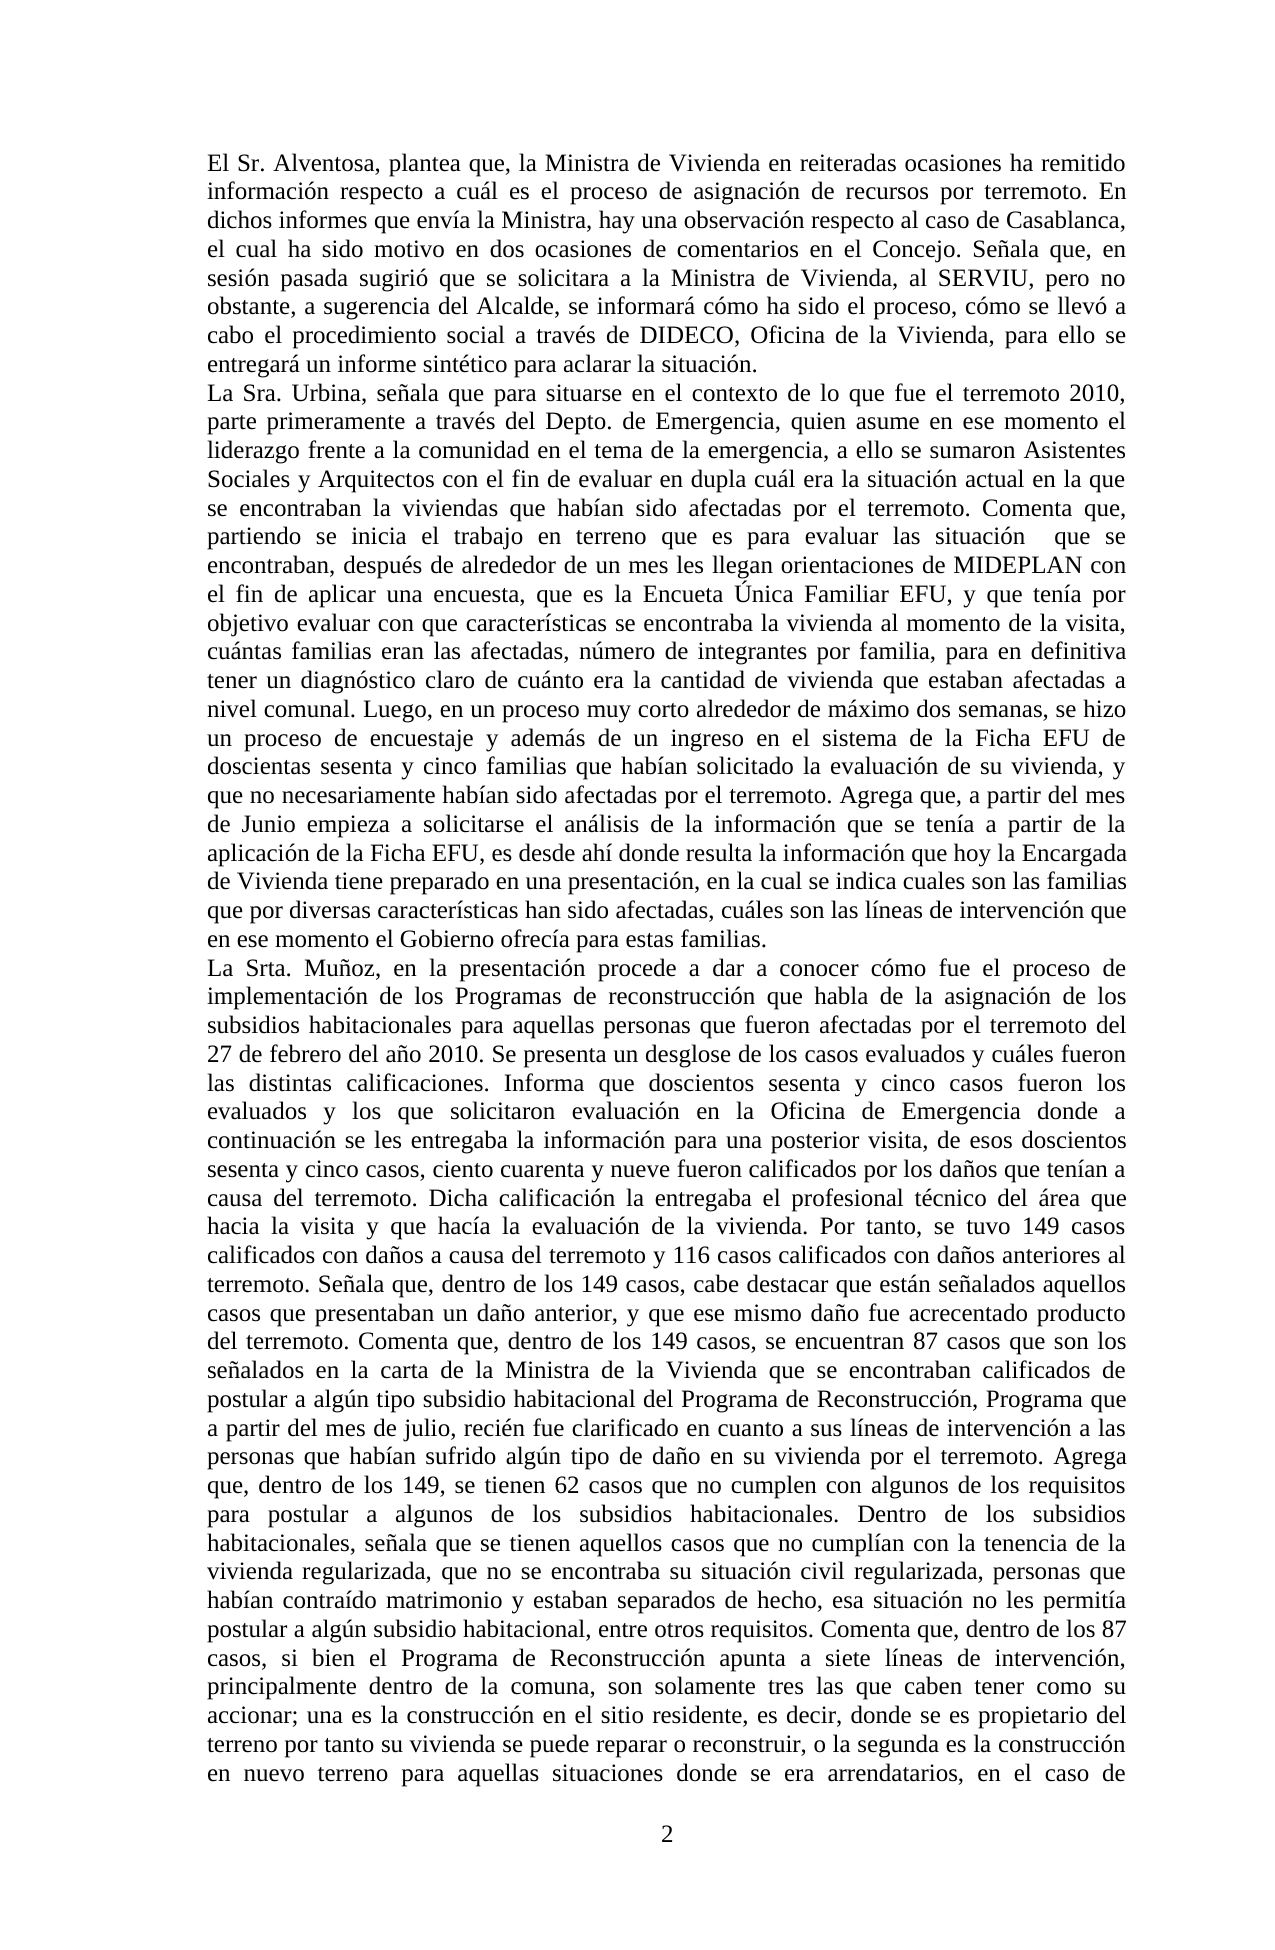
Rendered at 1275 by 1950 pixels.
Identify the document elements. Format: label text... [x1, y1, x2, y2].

text La Sra. Urbina, señala que para situarse en el contexto de lo que fue el terremoto 2010, parte primeramente a través del Depto. de Emergencia, quien asume en ese momento el liderazgo frente a la comunidad en el tema de la emergencia, a ello se sumaron Asistentes Sociales y Arquitectos con el fin de evaluar en dupla cuál era la situación actual en la que se encontraban la viviendas que habían sido afectadas por el terremoto. Comenta que, partiendo se inicia el trabajo en terreno que es para evaluar las situación que se encontraban, después de alrededor de un mes les llegan orientaciones de MIDEPLAN con el fin de aplicar una encuesta, que es la Encueta Única Familiar EFU, y que tenía por objetivo evaluar con que características se encontraba la vivienda al momento de la visita, cuántas familias eran las afectadas, número de integrantes por familia, para en definitiva tener un diagnóstico claro de cuánto era la cantidad de vivienda que estaban afectadas a nivel comunal. Luego, en un proceso muy corto alrededor de máximo dos semanas, se hizo un proceso de encuestaje y además de un ingreso en el sistema de la Ficha EFU de doscientas sesenta y cinco familias que habían solicitado la evaluación de su vivienda, y que no necesariamente habían sido afectadas por el terremoto. Agrega que, a partir del mes de Junio empieza a solicitarse el análisis de la información que se tenía a partir de la aplicación de la Ficha EFU, es desde ahí donde resulta la información que hoy la Encargada de Vivienda tiene preparado en una presentación, en la cual se indica cuales son las familias que por diversas características han sido afectadas, cuáles son las líneas de intervención que en ese momento el Gobierno ofrecía para estas familias. [207, 378, 1127, 953]
text El Sr. Alventosa, plantea que, la Ministra de Vivienda en reiteradas ocasiones ha remitido información respecto a cuál es el proceso de asignación de recursos por terremoto. En dichos informes que envía la Ministra, hay una observación respecto al caso de Casablanca, el cual ha sido motivo en dos ocasiones de comentarios en el Concejo. Señala que, en sesión pasada sugirió que se solicitara a la Ministra de Vivienda, al SERVIU, pero no obstante, a sugerencia del Alcalde, se informará cómo ha sido el proceso, cómo se llevó a cabo el procedimiento social a través de DIDECO, Oficina de la Vivienda, para ello se entregará un informe sintético para aclarar la situación. [207, 148, 1127, 378]
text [207, 953, 1127, 1786]
